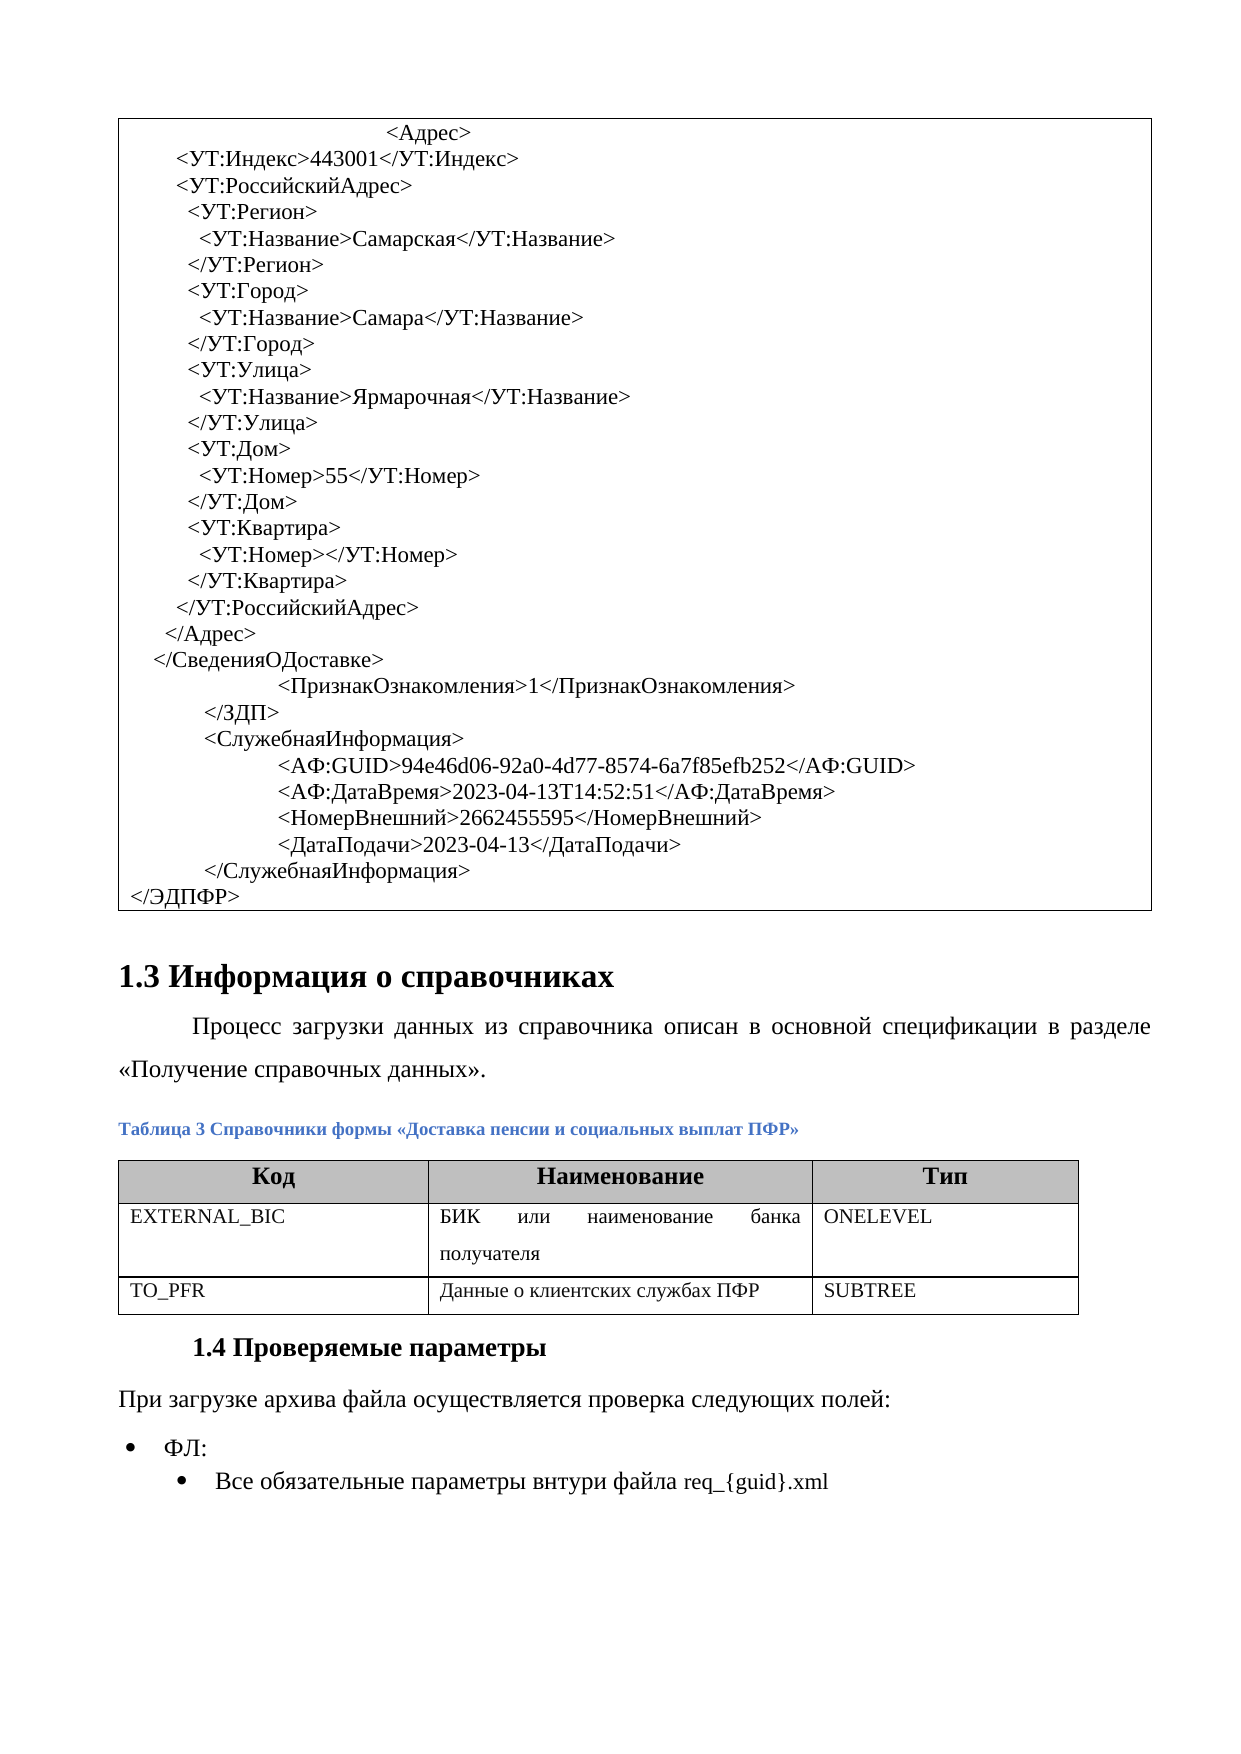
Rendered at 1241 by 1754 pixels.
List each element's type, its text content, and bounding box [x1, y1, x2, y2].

list Все обязательные параметры внтури файла req_{guid}.xml [177, 1466, 1152, 1495]
table_header Код [119, 1161, 428, 1203]
text При загрузке архива файла осуществляется проверка следующих полей: [118, 1384, 1152, 1412]
table_cell EXTERNAL_BIC [119, 1204, 428, 1276]
list ФЛ: [126, 1433, 1152, 1462]
subtitle 1.4 Проверяемые параметры [192, 1331, 1152, 1362]
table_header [119, 119, 1151, 910]
table_cell SUBTREE [813, 1278, 1078, 1313]
table_cell TO_PFR [119, 1278, 428, 1313]
table_cell БИК или наименование банка получателя [429, 1204, 812, 1276]
table_cell ONELEVEL [813, 1204, 1078, 1276]
table_cell Данные о клиентских службах ПФР [429, 1278, 812, 1313]
text 1.3 Информация о справочниках [118, 956, 1152, 994]
text Процесс загрузки данных из справочника описан в основной спецификации в разделе «Получение справочных данных». [118, 1011, 1152, 1083]
table_header Тип [813, 1161, 1078, 1203]
table_header Наименование [429, 1161, 812, 1203]
